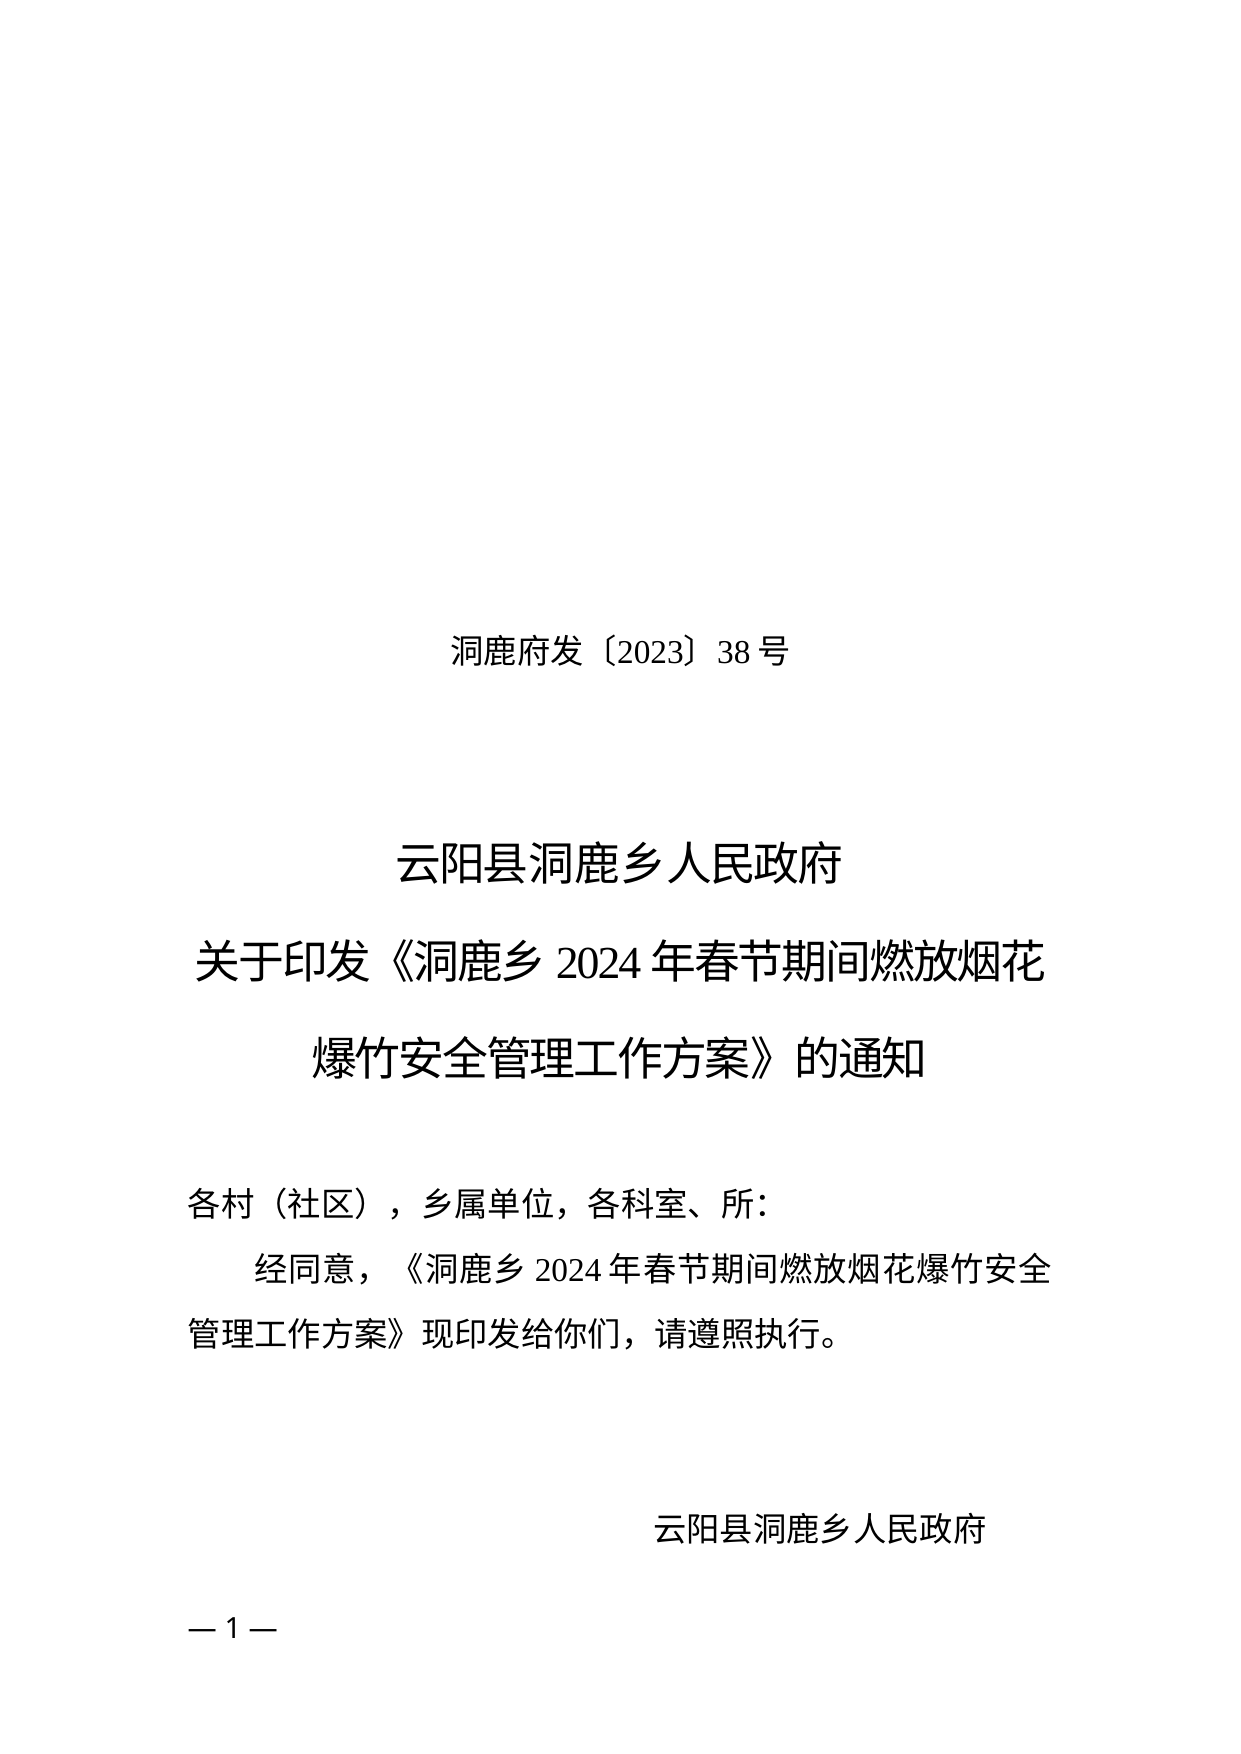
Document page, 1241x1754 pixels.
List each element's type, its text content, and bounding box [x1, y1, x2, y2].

text 云阳县洞鹿乡人民政府 [187, 812, 1053, 909]
text 关于印发《洞鹿乡2024年春节期间燃放烟花爆竹安全管理工作方案》的通知 [187, 909, 1053, 1104]
text 洞鹿府发〔2023〕38号 [187, 617, 1053, 682]
text 经同意，《洞鹿乡2024年春节期间燃放烟花爆竹安全管理工作方案》现印发给你们，请遵照执行。 [187, 1234, 1053, 1364]
text 云阳县洞鹿乡人民政府 [187, 1494, 986, 1559]
text 各村（社区），乡属单位，各科室、所： [187, 1169, 1053, 1234]
